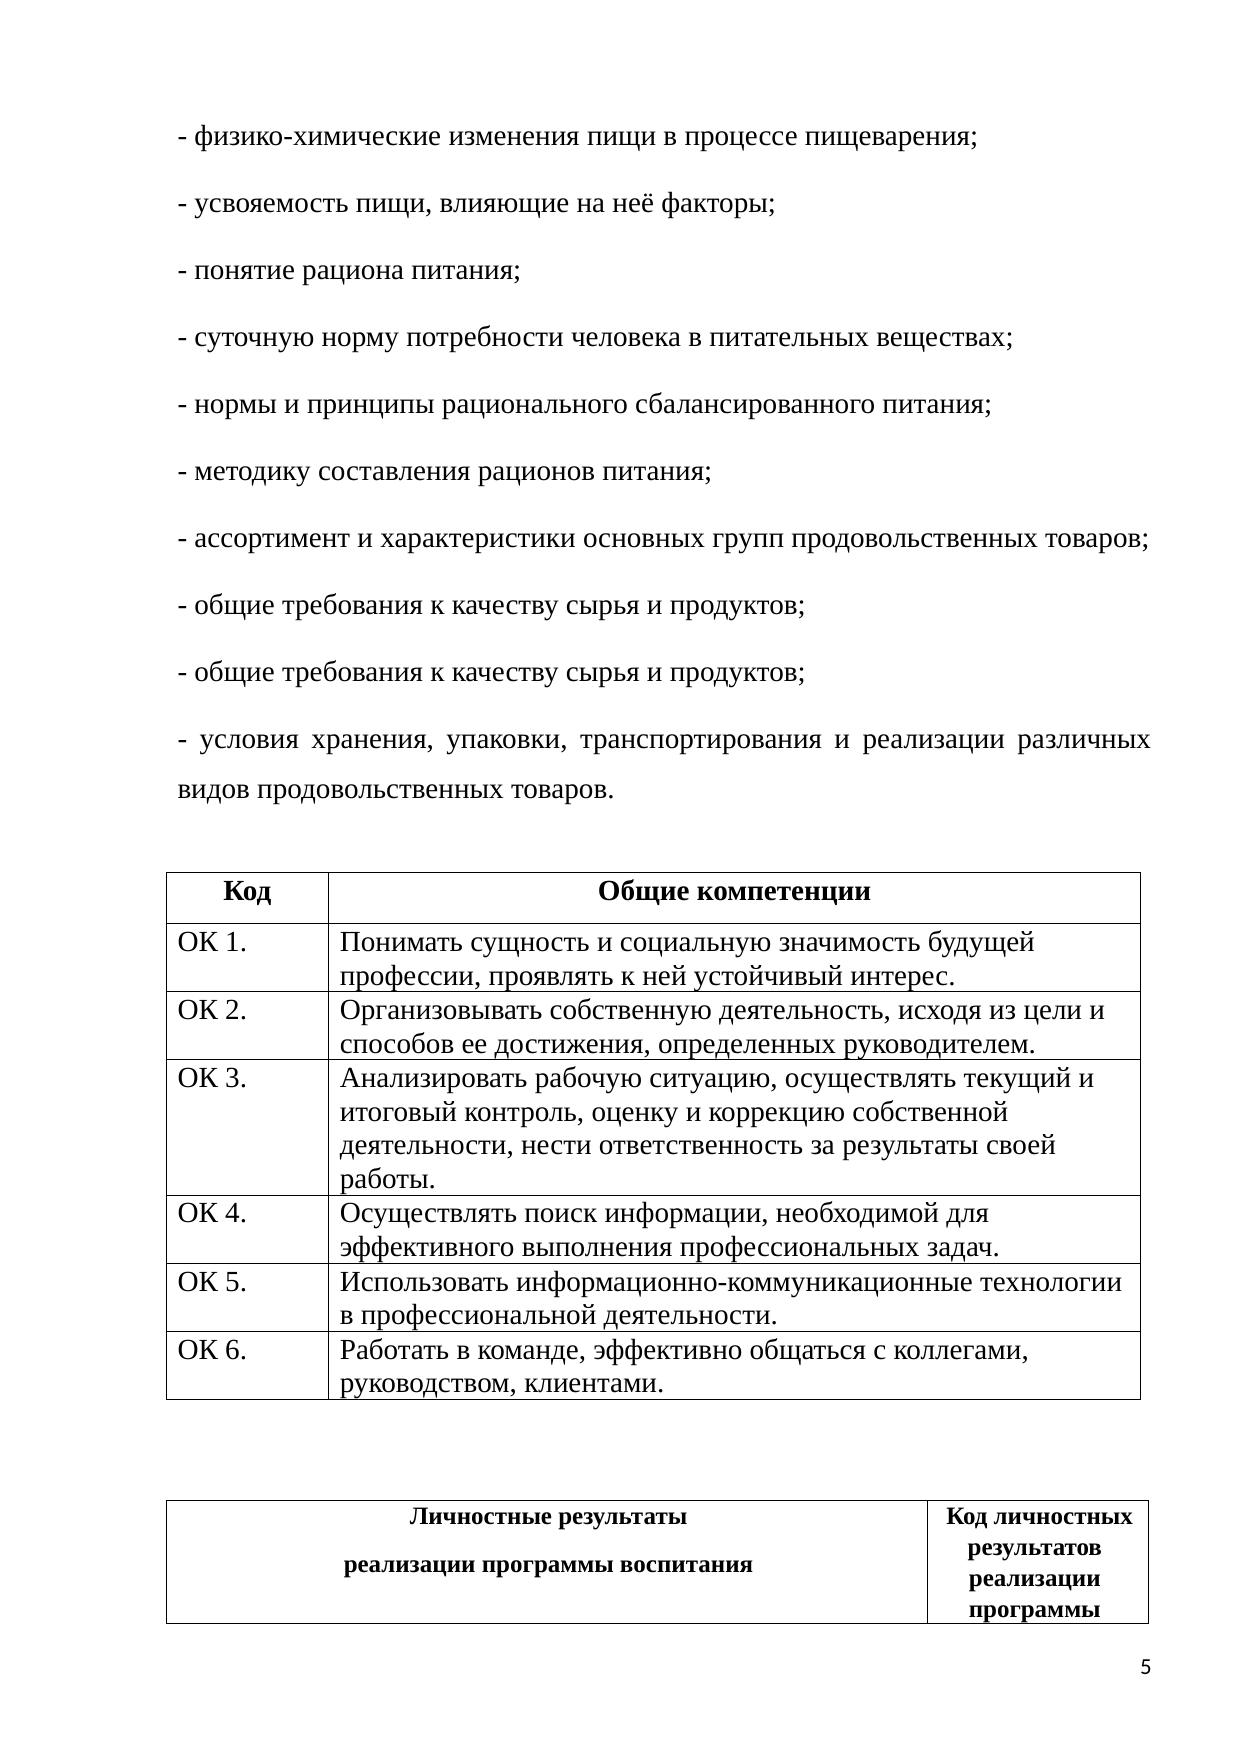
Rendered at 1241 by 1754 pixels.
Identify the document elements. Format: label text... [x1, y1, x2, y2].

table_cell Анализировать рабочую ситуацию, осуществлять текущий и итоговый контроль, оценку и коррекцию собственной деятельности, нести ответственность за результаты своей работы. [329, 1060, 1140, 1194]
text - физико-химические изменения пищи в процессе пищеварения; [177, 118, 1152, 152]
table_cell ОК 5. [167, 1264, 328, 1331]
table_cell Понимать сущность и социальную значимость будущей профессии, проявлять к ней устойчивый интерес. [329, 924, 1140, 991]
table_cell Использовать информационно-коммуникационные технологии в профессиональной деятельности. [329, 1264, 1140, 1331]
text - усвояемость пищи, влияющие на неё факторы; [177, 185, 1152, 219]
table_cell ОК 3. [167, 1060, 328, 1194]
table_cell ОК 6. [167, 1332, 328, 1399]
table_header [928, 1501, 1148, 1623]
text - понятие рациона питания; [177, 252, 1152, 286]
text - общие требования к качеству сырья и продуктов; [177, 587, 1152, 621]
text - условия хранения, упаковки, транспортирования и реализации различных видов продовольственных товаров. [177, 721, 1152, 805]
text - общие требования к качеству сырья и продуктов; [177, 654, 1152, 687]
table_header Общие компетенции [329, 873, 1140, 923]
text - нормы и принципы рационального сбалансированного питания; [177, 386, 1152, 419]
text - методику составления рационов питания; [177, 453, 1152, 487]
table_cell ОК 1. [167, 924, 328, 991]
table_cell ОК 4. [167, 1196, 328, 1263]
text - суточную норму потребности человека в питательных веществах; [177, 319, 1152, 353]
table_cell Организовывать собственную деятельность, исходя из цели и способов ее достижения, определенных руководителем. [329, 992, 1140, 1059]
table_header Код [167, 873, 328, 923]
table_cell ОК 2. [167, 992, 328, 1059]
table_cell Осуществлять поиск информации, необходимой для эффективного выполнения профессиональных задач. [329, 1196, 1140, 1263]
text - ассортимент и характеристики основных групп продовольственных товаров; [177, 520, 1152, 553]
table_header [167, 1501, 927, 1623]
table_cell Работать в команде, эффективно общаться с коллегами, руководством, клиентами. [329, 1332, 1140, 1399]
